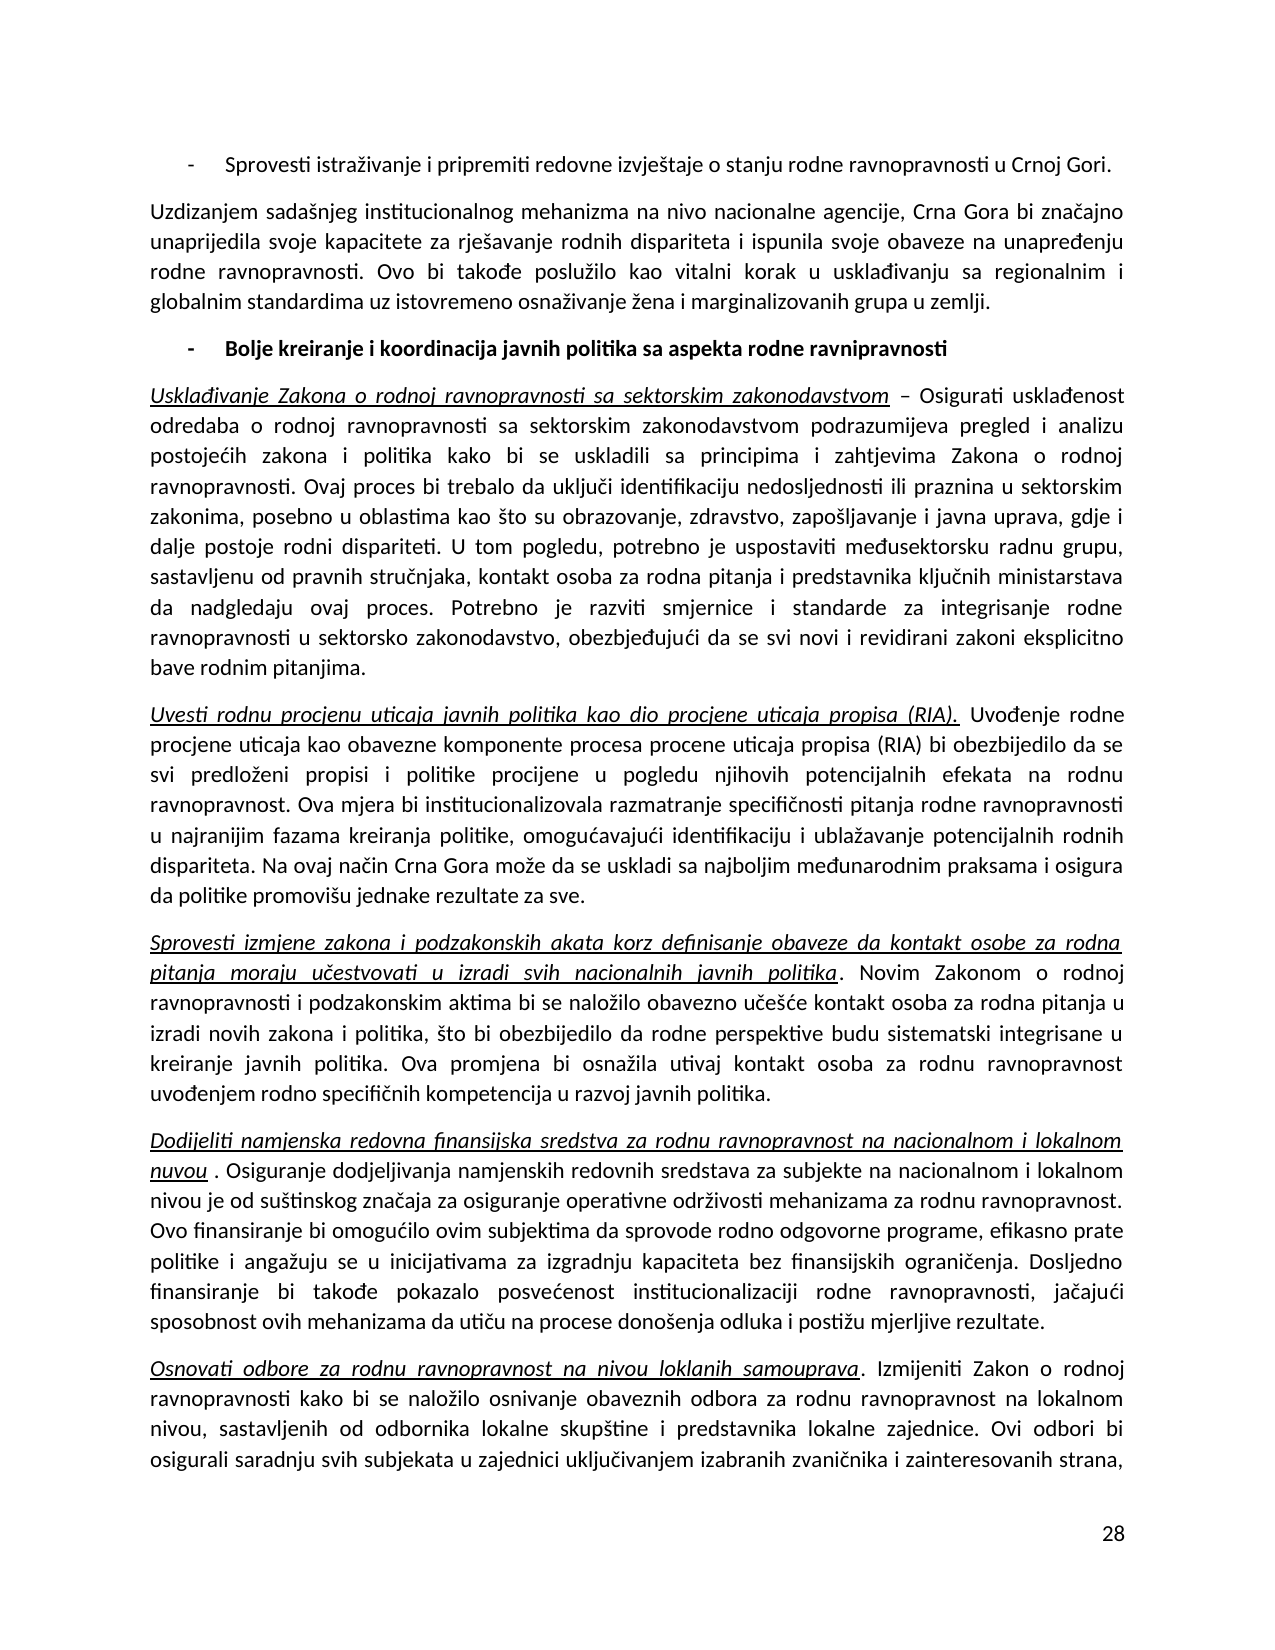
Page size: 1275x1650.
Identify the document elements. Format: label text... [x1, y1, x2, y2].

text Sprovesti izmjene zakona i podzakonskih akata korz definisanje obaveze da kontakt osobe za rodna pitanja moraju učestvovati u izradi svih nacionalnih javnih politika. Novim Zakonom o rodnoj ravnopravnosti i podzakonskim aktima bi se naložilo obavezno učešće kontakt osoba za rodna pitanja u izradi novih zakona i politika, što bi obezbijedilo da rodne perspektive budu sistematski integrisane u kreiranje javnih politika. Ova promjena bi osnažila utivaj kontakt osoba za rodnu ravnopravnost uvođenjem rodno specifičnih kompetencija u razvoj javnih politika. [150, 928, 1125, 1107]
text Uzdizanjem sadašnjeg institucionalnog mehanizma na nivo nacionalne agencije, Crna Gora bi značajno unaprijedila svoje kapacitete za rješavanje rodnih dispariteta i ispunila svoje obaveze na unapređenju rodne ravnopravnosti. Ovo bi takođe poslužilo kao vitalni korak u usklađivanju sa regionalnim i globalnim standardima uz istovremeno osnaživanje žena i marginalizovanih grupa u zemlji. [150, 197, 1125, 316]
list Sprovesti istraživanje i pripremiti redovne izvještaje o stanju rodne ravnopravnosti u Crnoj Gori. [187, 150, 1125, 178]
list Bolje kreiranje i koordinacija javnih politika sa aspekta rodne ravnipravnosti [187, 334, 1125, 362]
text Usklađivanje Zakona o rodnoj ravnopravnosti sa sektorskim zakonodavstvom – Osigurati usklađenost odredaba o rodnoj ravnopravnosti sa sektorskim zakonodavstvom podrazumijeva pregled i analizu postojećih zakona i politika kako bi se uskladili sa principima i zahtjevima Zakona o rodnoj ravnopravnosti. Ovaj proces bi trebalo da uključi identifikaciju nedosljednosti ili praznina u sektorskim zakonima, posebno u oblastima kao što su obrazovanje, zdravstvo, zapošljavanje i javna uprava, gdje i dalje postoje rodni dispariteti. U tom pogledu, potrebno je uspostaviti međusektorsku radnu grupu, sastavljenu od pravnih stručnjaka, kontakt osoba za rodna pitanja i predstavnika ključnih ministarstava da nadgledaju ovaj proces. Potrebno je razviti smjernice i standarde za integrisanje rodne ravnopravnosti u sektorsko zakonodavstvo, obezbjeđujući da se svi novi i revidirani zakoni eksplicitno bave rodnim pitanjima. [150, 381, 1125, 681]
text Uvesti rodnu procjenu uticaja javnih politika kao dio procjene uticaja propisa (RIA). Uvođenje rodne procjene uticaja kao obavezne komponente procesa procene uticaja propisa (RIA) bi obezbijedilo da se svi predloženi propisi i politike procijene u pogledu njihovih potencijalnih efekata na rodnu ravnopravnost. Ova mjera bi institucionalizovala razmatranje specifičnosti pitanja rodne ravnopravnosti u najranijim fazama kreiranja politike, omogućavajući identifikaciju i ublažavanje potencijalnih rodnih dispariteta. Na ovaj način Crna Gora može da se uskladi sa najboljim međunarodnim praksama i osigura da politike promovišu jednake rezultate za sve. [150, 700, 1125, 909]
text Dodijeliti namjenska redovna finansijska sredstva za rodnu ravnopravnost na nacionalnom i lokalnom nuvou . Osiguranje dodjeljivanja namjenskih redovnih sredstava za subjekte na nacionalnom i lokalnom nivou je od suštinskog značaja za osiguranje operativne održivosti mehanizama za rodnu ravnopravnost. Ovo finansiranje bi omogućilo ovim subjektima da sprovode rodno odgovorne programe, efikasno prate politike i angažuju se u inicijativama za izgradnju kapaciteta bez finansijskih ograničenja. Dosljedno finansiranje bi takođe pokazalo posvećenost institucionalizaciji rodne ravnopravnosti, jačajući sposobnost ovih mehanizama da utiču na procese donošenja odluka i postižu mjerljive rezultate. [150, 1126, 1125, 1335]
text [150, 1354, 1125, 1473]
